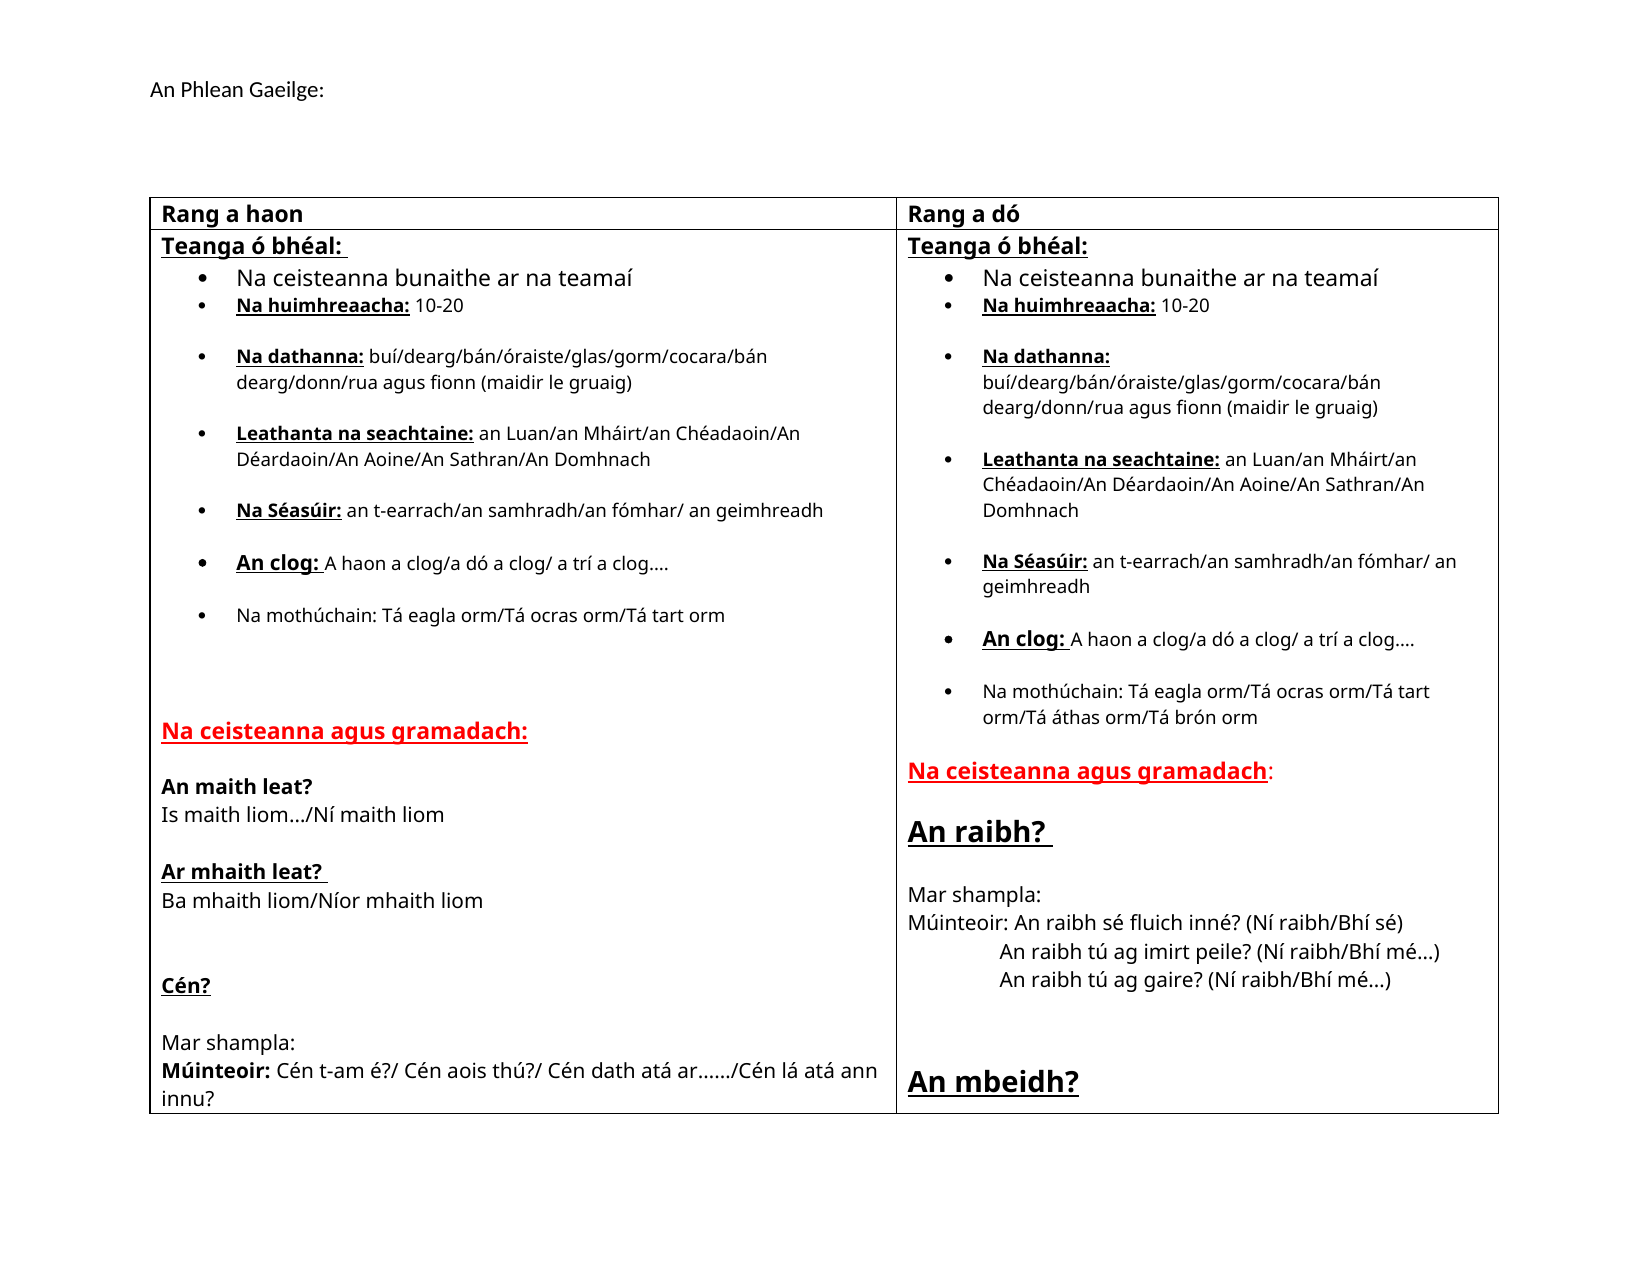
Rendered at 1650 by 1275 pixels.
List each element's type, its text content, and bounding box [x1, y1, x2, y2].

table_header Rang a haon [151, 198, 896, 229]
table_header Rang a dó [897, 198, 1498, 229]
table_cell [151, 230, 896, 1113]
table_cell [897, 230, 1498, 1113]
